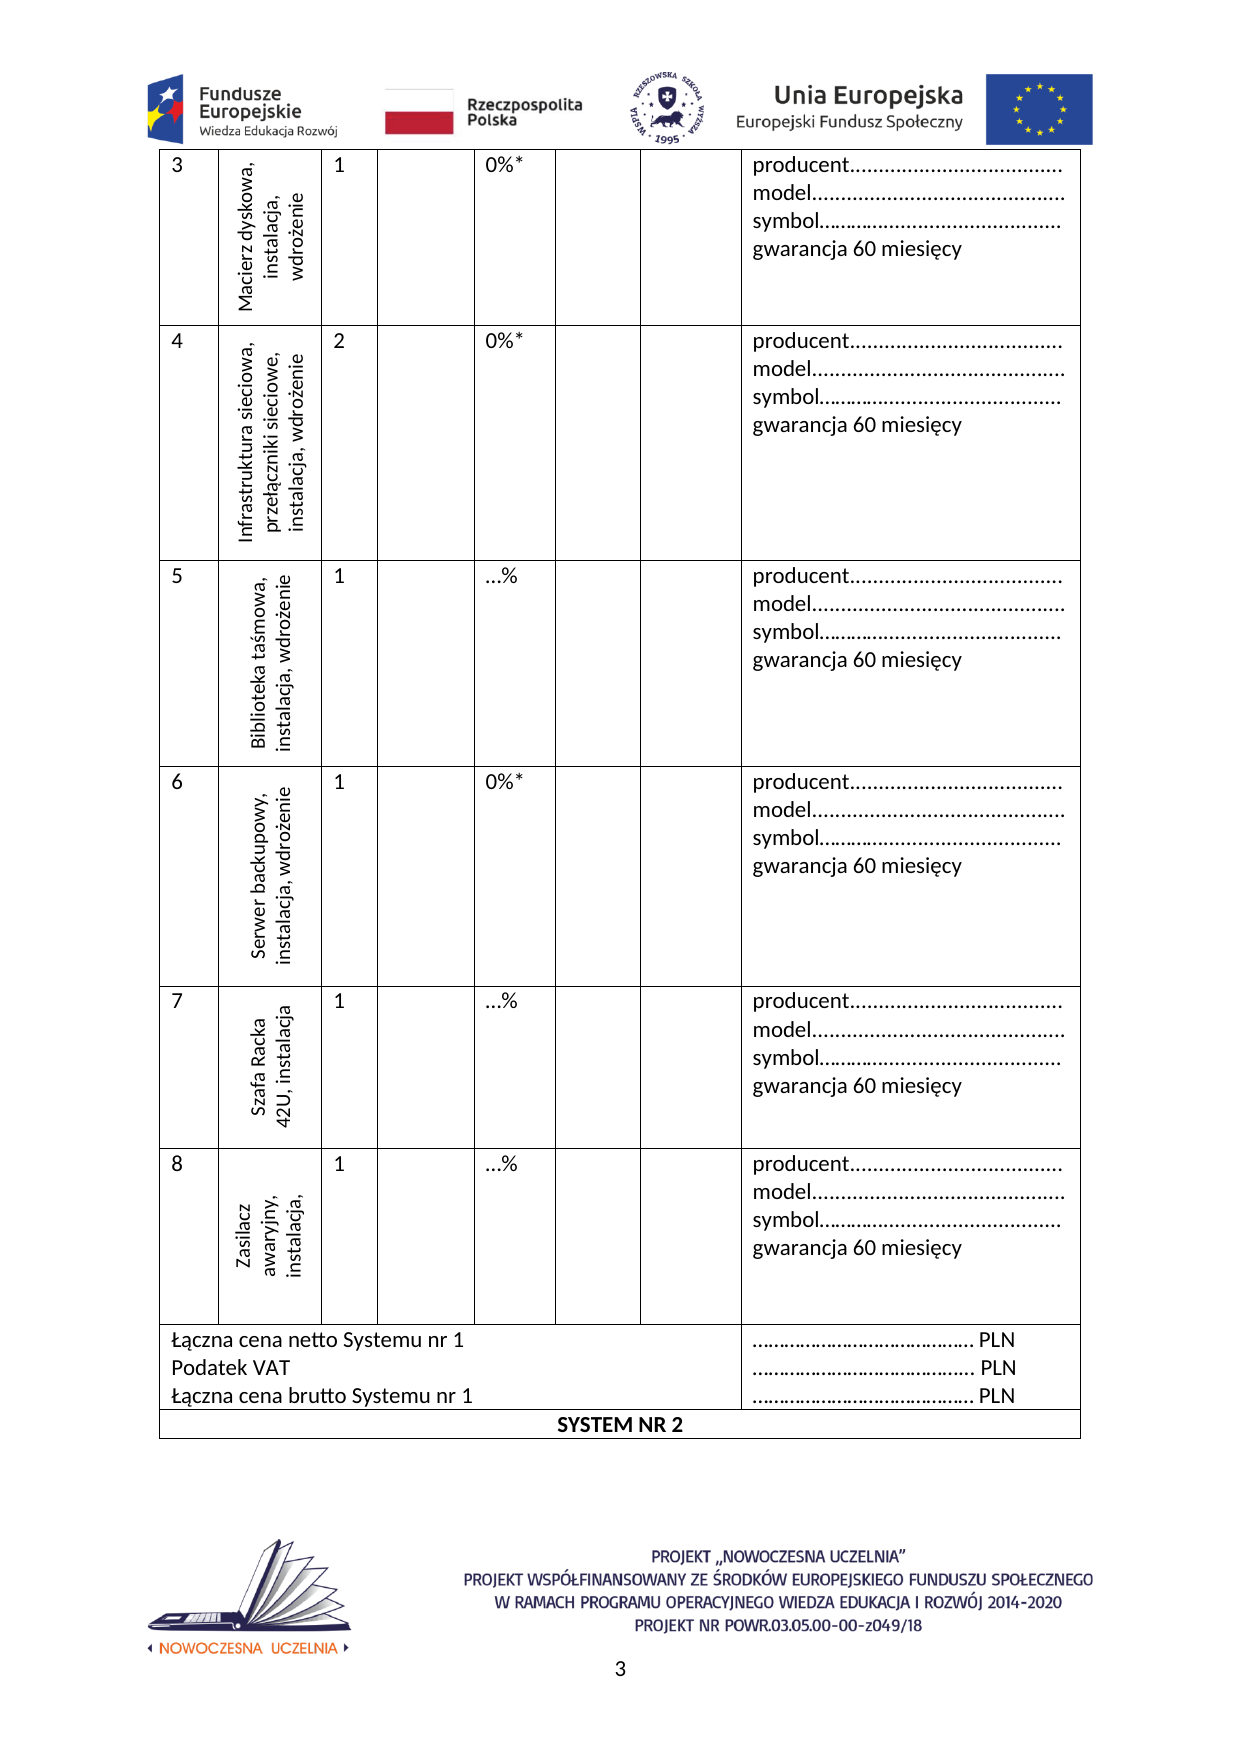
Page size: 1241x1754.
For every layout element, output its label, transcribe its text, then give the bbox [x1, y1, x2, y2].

table_cell …% [475, 987, 555, 1148]
table_cell [378, 987, 474, 1148]
table_cell [641, 1149, 741, 1324]
table_cell 1 [322, 561, 377, 766]
table_cell 4 [160, 326, 218, 560]
table_cell producent..................................... model............................................ symbol…………............................... gwarancja 60 miesięcy [742, 150, 1080, 325]
table_cell [641, 561, 741, 766]
table_cell [556, 987, 640, 1148]
table_cell [641, 150, 741, 325]
table_cell …………………………………… PLN …………………………………... PLN …………………………………… PLN [742, 1325, 1080, 1409]
table_cell [641, 767, 741, 986]
table_cell Szafa Racka 42U, instalacja [219, 987, 321, 1148]
table_cell [556, 1149, 640, 1324]
table_cell 1 [322, 1149, 377, 1324]
table_cell …% [475, 1149, 555, 1324]
table_cell 0%* [475, 326, 555, 560]
table_cell [378, 561, 474, 766]
table_cell …% [475, 561, 555, 766]
table_cell [378, 767, 474, 986]
table_cell 1 [322, 767, 377, 986]
table_cell [641, 987, 741, 1148]
table_cell producent..................................... model............................................ symbol…………............................... gwarancja 60 miesięcy [742, 561, 1080, 766]
table_cell Macierz dyskowa, instalacja, wdrożenie [219, 150, 321, 325]
table_cell producent..................................... model............................................ symbol…………............................... gwarancja 60 miesięcy [742, 1149, 1080, 1324]
table_cell [556, 150, 640, 325]
table_cell Biblioteka taśmowa, instalacja, wdrożenie [219, 561, 321, 766]
table_cell producent..................................... model............................................ symbol…………............................... gwarancja 60 miesięcy [742, 326, 1080, 560]
table_cell Łączna cena netto Systemu nr 1 Podatek VAT Łączna cena brutto Systemu nr 1 [160, 1325, 741, 1409]
table_cell SYSTEM NR 2 [160, 1410, 1080, 1438]
table_cell [556, 767, 640, 986]
table_cell [378, 326, 474, 560]
picture [147, 72, 1093, 149]
table_cell producent..................................... model............................................ symbol…………............................... gwarancja 60 miesięcy [742, 767, 1080, 986]
table_cell 2 [322, 326, 377, 560]
table_cell Infrastruktura sieciowa, przełączniki sieciowe, instalacja, wdrożenie [219, 326, 321, 560]
table_cell [641, 326, 741, 560]
table_cell 1 [322, 987, 377, 1148]
table_cell 1 [322, 150, 377, 325]
table_cell 6 [160, 767, 218, 986]
table_cell 8 [160, 1149, 218, 1324]
table_cell producent..................................... model............................................ symbol…………............................... gwarancja 60 miesięcy [742, 987, 1080, 1148]
table_cell Zasilacz awaryjny, instalacja, wdrożenie [219, 1149, 321, 1324]
table_cell 5 [160, 561, 218, 766]
table_cell 0%* [475, 150, 555, 325]
table_cell [378, 1149, 474, 1324]
table_cell [556, 326, 640, 560]
table_cell 3 [160, 150, 218, 325]
table_cell [556, 561, 640, 766]
table_cell [378, 150, 474, 325]
table_cell 7 [160, 987, 218, 1148]
picture [147, 1539, 1093, 1654]
table_cell Serwer backupowy, instalacja, wdrożenie [219, 767, 321, 986]
table_cell 0%* [475, 767, 555, 986]
